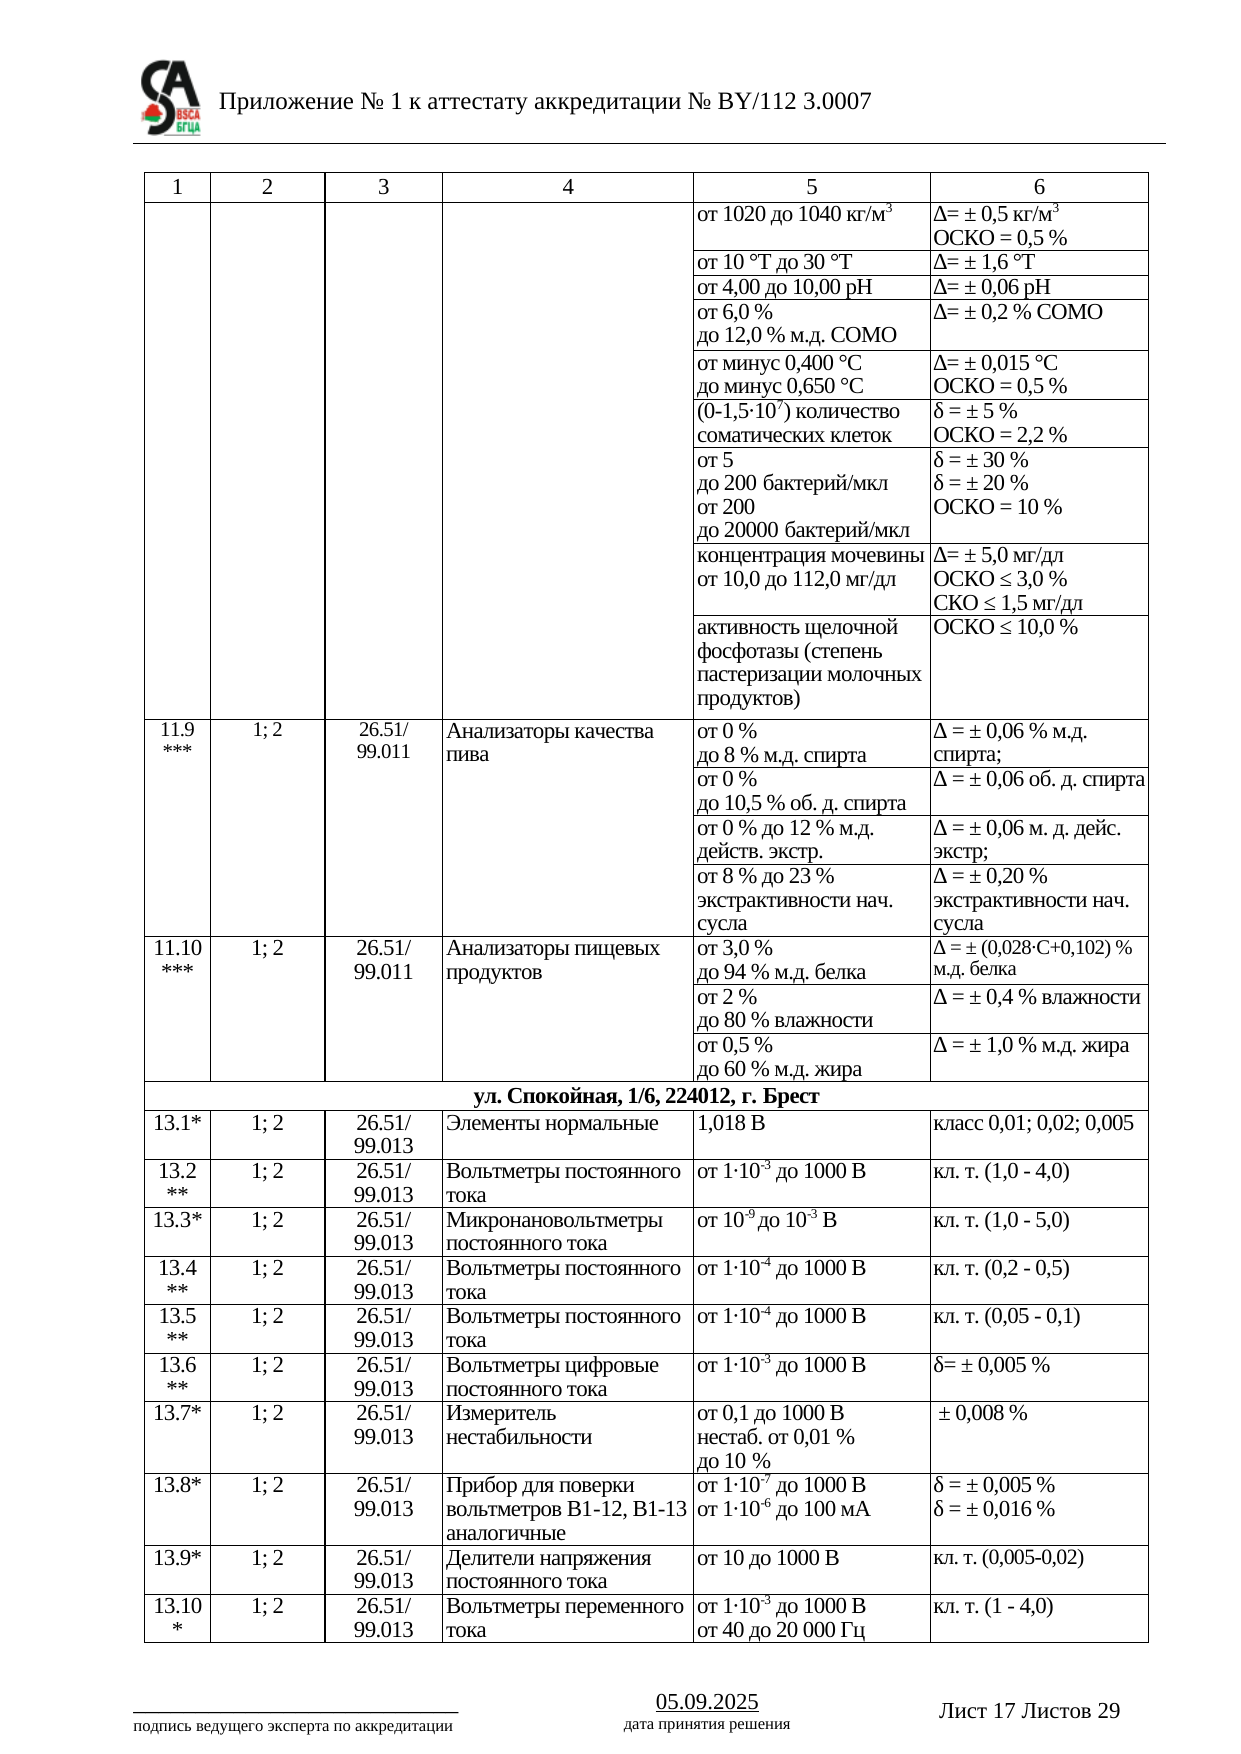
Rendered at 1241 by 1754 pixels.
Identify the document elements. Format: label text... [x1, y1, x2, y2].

table_header 1 [145, 173, 210, 202]
table_cell активность щелочной фосфотазы (степень пастеризации молочных продуктов) [694, 616, 930, 718]
table_cell кл. т. (1,0 - 4,0) [931, 1160, 1148, 1207]
table_cell от 1∙10-4 до 1000 В [694, 1257, 930, 1304]
table_cell от 10-9 до 10-3 В [694, 1208, 930, 1256]
table_cell Элементы нормальные [443, 1111, 693, 1159]
table_cell Измеритель нестабильности [443, 1402, 693, 1473]
table_cell 26.51/ 99.011 [326, 720, 442, 936]
table_cell 11.10*** [145, 937, 210, 1081]
table_cell 1; 2 [211, 1257, 324, 1304]
table_cell ± 0,008 % [931, 1402, 1148, 1473]
table_cell кл. т. (1 - 4,0) [931, 1595, 1148, 1642]
table_cell 13.1* [145, 1111, 210, 1159]
table_cell 1; 2 [211, 937, 324, 1081]
table_cell ∆ = ± 1,0 % м.д. жира [931, 1034, 1148, 1081]
table_cell 1; 2 [211, 1595, 324, 1642]
table_cell 26.51/ 99.013 [326, 1111, 442, 1159]
table_header 5 [694, 173, 930, 202]
table_header 6 [931, 173, 1148, 202]
table_cell 13.3* [145, 1208, 210, 1256]
table_cell 26.51/ 99.013 [326, 1402, 442, 1473]
table_cell ∆ = ± (0,028·С+0,102) % м.д. белка [931, 937, 1148, 984]
table_cell 13.8* [145, 1474, 210, 1545]
table_cell 26.51/ 99.013 [326, 1354, 442, 1401]
table_cell 1; 2 [211, 1111, 324, 1159]
table_cell от 1020 до 1040 кг/м3 [694, 203, 930, 250]
table_cell кл. т. (0,2 - 0,5) [931, 1257, 1148, 1304]
table_cell от 6,0 % до 12,0 % м.д. СОМО [694, 300, 930, 350]
picture [140, 59, 202, 136]
table_cell 1; 2 [211, 720, 324, 936]
table_cell кл. т. (1,0 - 5,0) [931, 1208, 1148, 1256]
table_cell от 1∙10-3 до 1000 В [694, 1354, 930, 1401]
table_cell 26.51/ 99.013 [326, 1595, 442, 1642]
table_cell 26.51/ 99.013 [326, 1546, 442, 1593]
table_cell от 1∙10-7 до 1000 В от 1∙10-6 до 100 мА [694, 1474, 930, 1545]
table_cell 13.10* [145, 1595, 210, 1642]
table_cell ул. Спокойная, 1/6, 224012, г. Брест [145, 1082, 1148, 1110]
table_cell 13.4 ** [145, 1257, 210, 1304]
table_cell 11.9 *** [145, 720, 210, 936]
table_cell от 1∙10-4 до 1000 В [694, 1305, 930, 1352]
table_cell 1; 2 [211, 1474, 324, 1545]
table_cell 13.6 ** [145, 1354, 210, 1401]
table_cell 1; 2 [211, 1305, 324, 1352]
table_cell ∆ = ± 0,06 об. д. спирта [931, 768, 1148, 815]
table_cell 13.5 ** [145, 1305, 210, 1352]
table_cell от 10 до 1000 В [694, 1546, 930, 1593]
table_header 4 [443, 173, 693, 202]
table_header 3 [326, 173, 442, 202]
table_cell 1,018 В [694, 1111, 930, 1159]
table_cell 26.51/ 99.013 [326, 1305, 442, 1352]
table_cell 26.51/ 99.013 [326, 1474, 442, 1545]
table_cell δ = ± 0,005 % δ = ± 0,016 % [931, 1474, 1148, 1545]
table_cell 1; 2 [211, 1160, 324, 1207]
table_cell 26.51/ 99.013 [326, 1208, 442, 1256]
table_cell концентрация мочевины от 10,0 до 112,0 мг/дл [694, 544, 930, 615]
table_cell кл. т. (0,05 - 0,1) [931, 1305, 1148, 1352]
table_cell кл. т. (0,005-0,02) [931, 1546, 1148, 1593]
table_cell 1; 2 [211, 1402, 324, 1473]
table_cell δ = ± 30 % δ = ± 20 % ОСКО = 10 % [931, 448, 1148, 543]
table_cell 1; 2 [211, 1354, 324, 1401]
table_cell ∆ = ± 0,4 % влажности [931, 985, 1148, 1032]
table_cell 13.7* [145, 1402, 210, 1473]
table_cell 26.51/ 99.013 [326, 1160, 442, 1207]
table_cell от 1∙10-3 до 1000 В [694, 1160, 930, 1207]
table_cell 1; 2 [211, 1546, 324, 1593]
table_header 2 [211, 173, 324, 202]
table_cell Анализаторы пищевых продуктов [443, 937, 693, 1081]
table_cell 26.51/ 99.013 [326, 1257, 442, 1304]
table_cell 13.9* [145, 1546, 210, 1593]
table_cell 26.51/ 99.011 [326, 937, 442, 1081]
table_cell 1; 2 [211, 1208, 324, 1256]
table_cell δ= ± 0,005 % [931, 1354, 1148, 1401]
table_cell 13.2 ** [145, 1160, 210, 1207]
table_cell Анализаторы качества пива [443, 720, 693, 936]
table_cell класс 0,01; 0,02; 0,005 [931, 1111, 1148, 1159]
